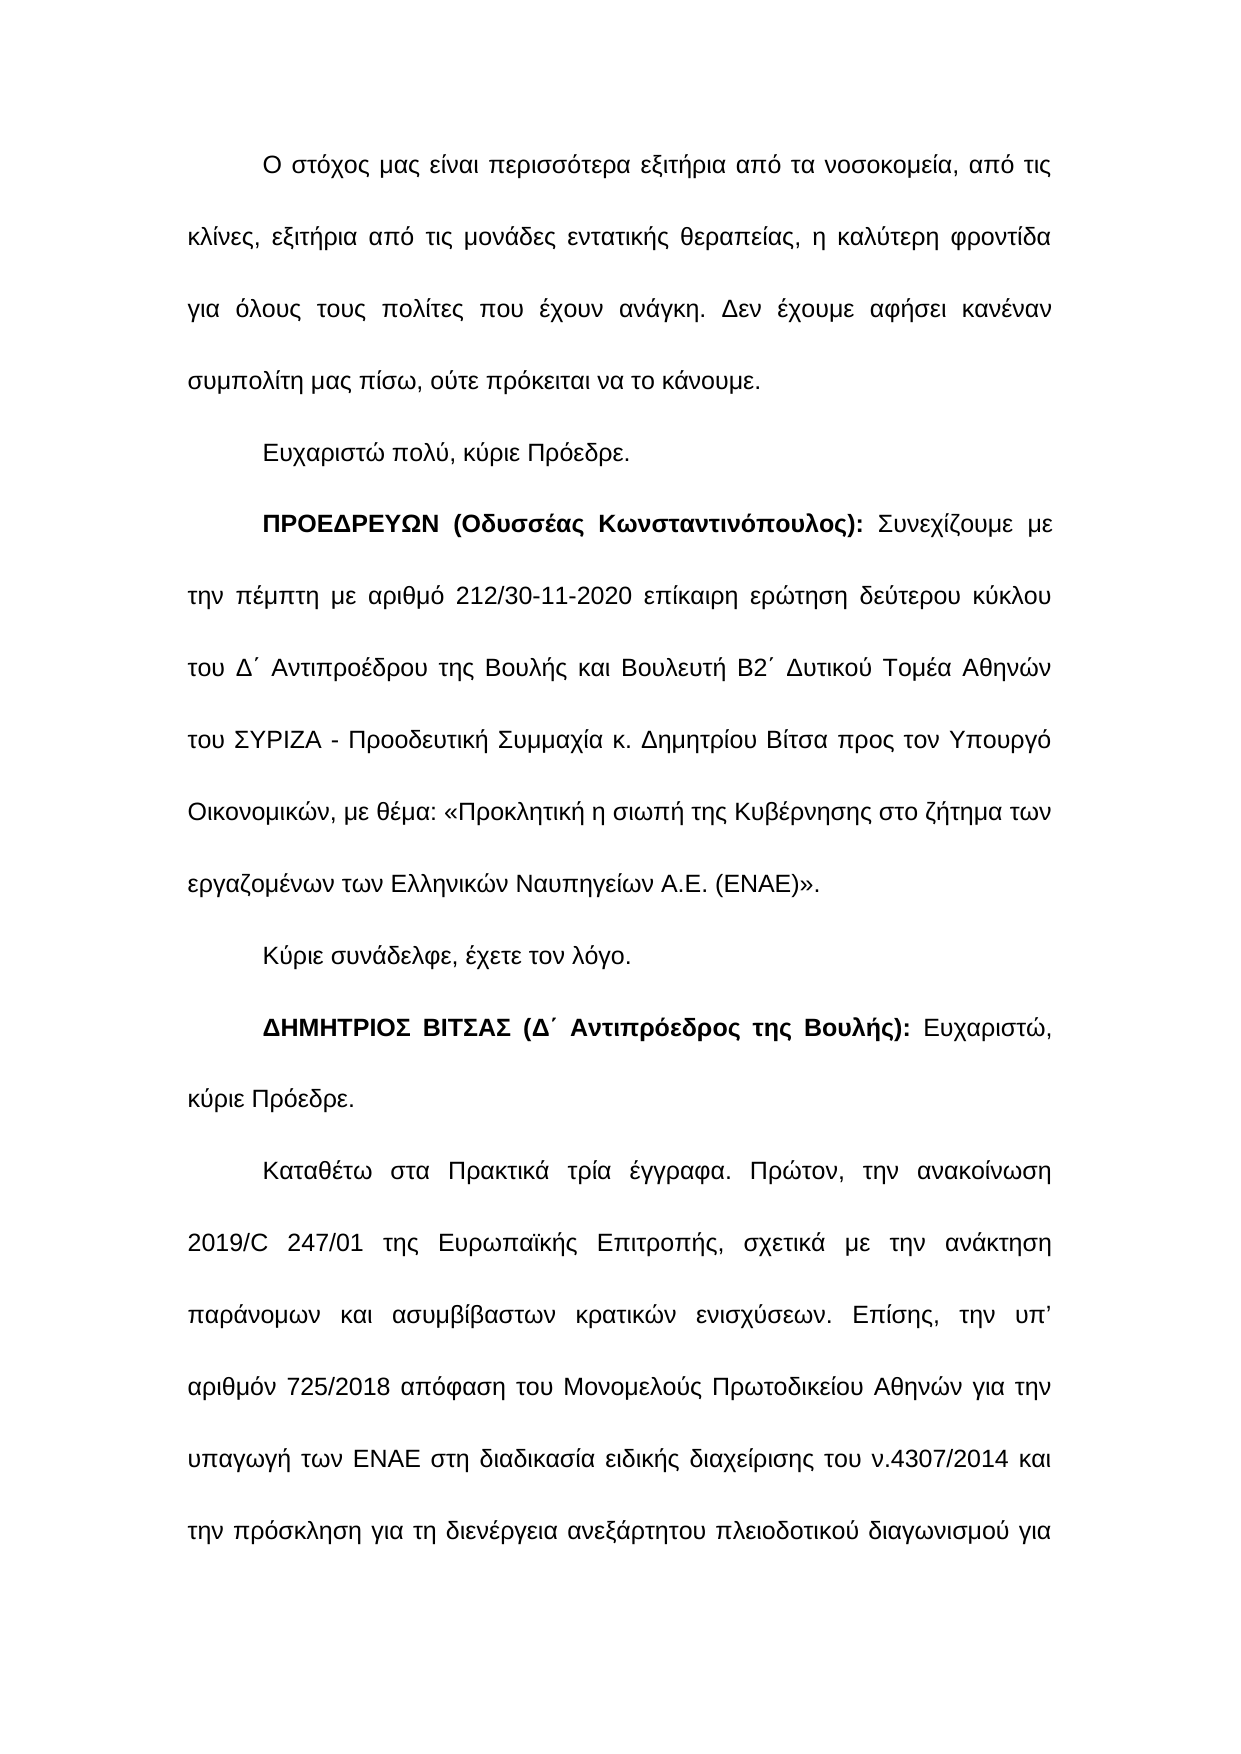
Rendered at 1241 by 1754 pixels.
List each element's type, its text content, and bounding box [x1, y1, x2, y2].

text Ευχαριστώ πολύ, κύριε Πρόεδρε. [187, 437, 1053, 466]
text ΔΗΜΗΤΡΙΟΣ ΒΙΤΣΑΣ (Δ΄ Αντιπρόεδρος της Βουλής): Ευχαριστώ, κύριε Πρόεδρε. [187, 1012, 1053, 1113]
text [187, 1156, 1053, 1544]
text ΠΡΟΕΔΡΕΥΩΝ (Οδυσσέας Κωνσταντινόπουλος): Συνεχίζουμε με την πέμπτη με αριθμό 212/30-11-2020 επίκαιρη ερώτηση δεύτερου κύκλου του Δ΄ Αντιπροέδρου της Βουλής και Βουλευτή Β2΄ Δυτικού Τομέα Αθηνών του ΣΥΡΙΖΑ - Προοδευτική Συμμαχία κ. Δημητρίου Βίτσα προς τον Υπουργό Οικονομικών, με θέμα: «Προκλητική η σιωπή της Κυβέρνησης στο ζήτημα των εργαζομένων των Ελληνικών Ναυπηγείων Α.Ε. (ΕΝΑΕ)». [187, 509, 1053, 897]
text Κύριε συνάδελφε, έχετε τον λόγο. [187, 941, 1053, 969]
text Ο στόχος μας είναι περισσότερα εξιτήρια από τα νοσοκομεία, από τις κλίνες, εξιτήρια από τις μονάδες εντατικής θεραπείας, η καλύτερη φροντίδα για όλους τους πολίτες που έχουν ανάγκη. Δεν έχουμε αφήσει κανέναν συμπολίτη μας πίσω, ούτε πρόκειται να το κάνουμε. [187, 150, 1053, 394]
